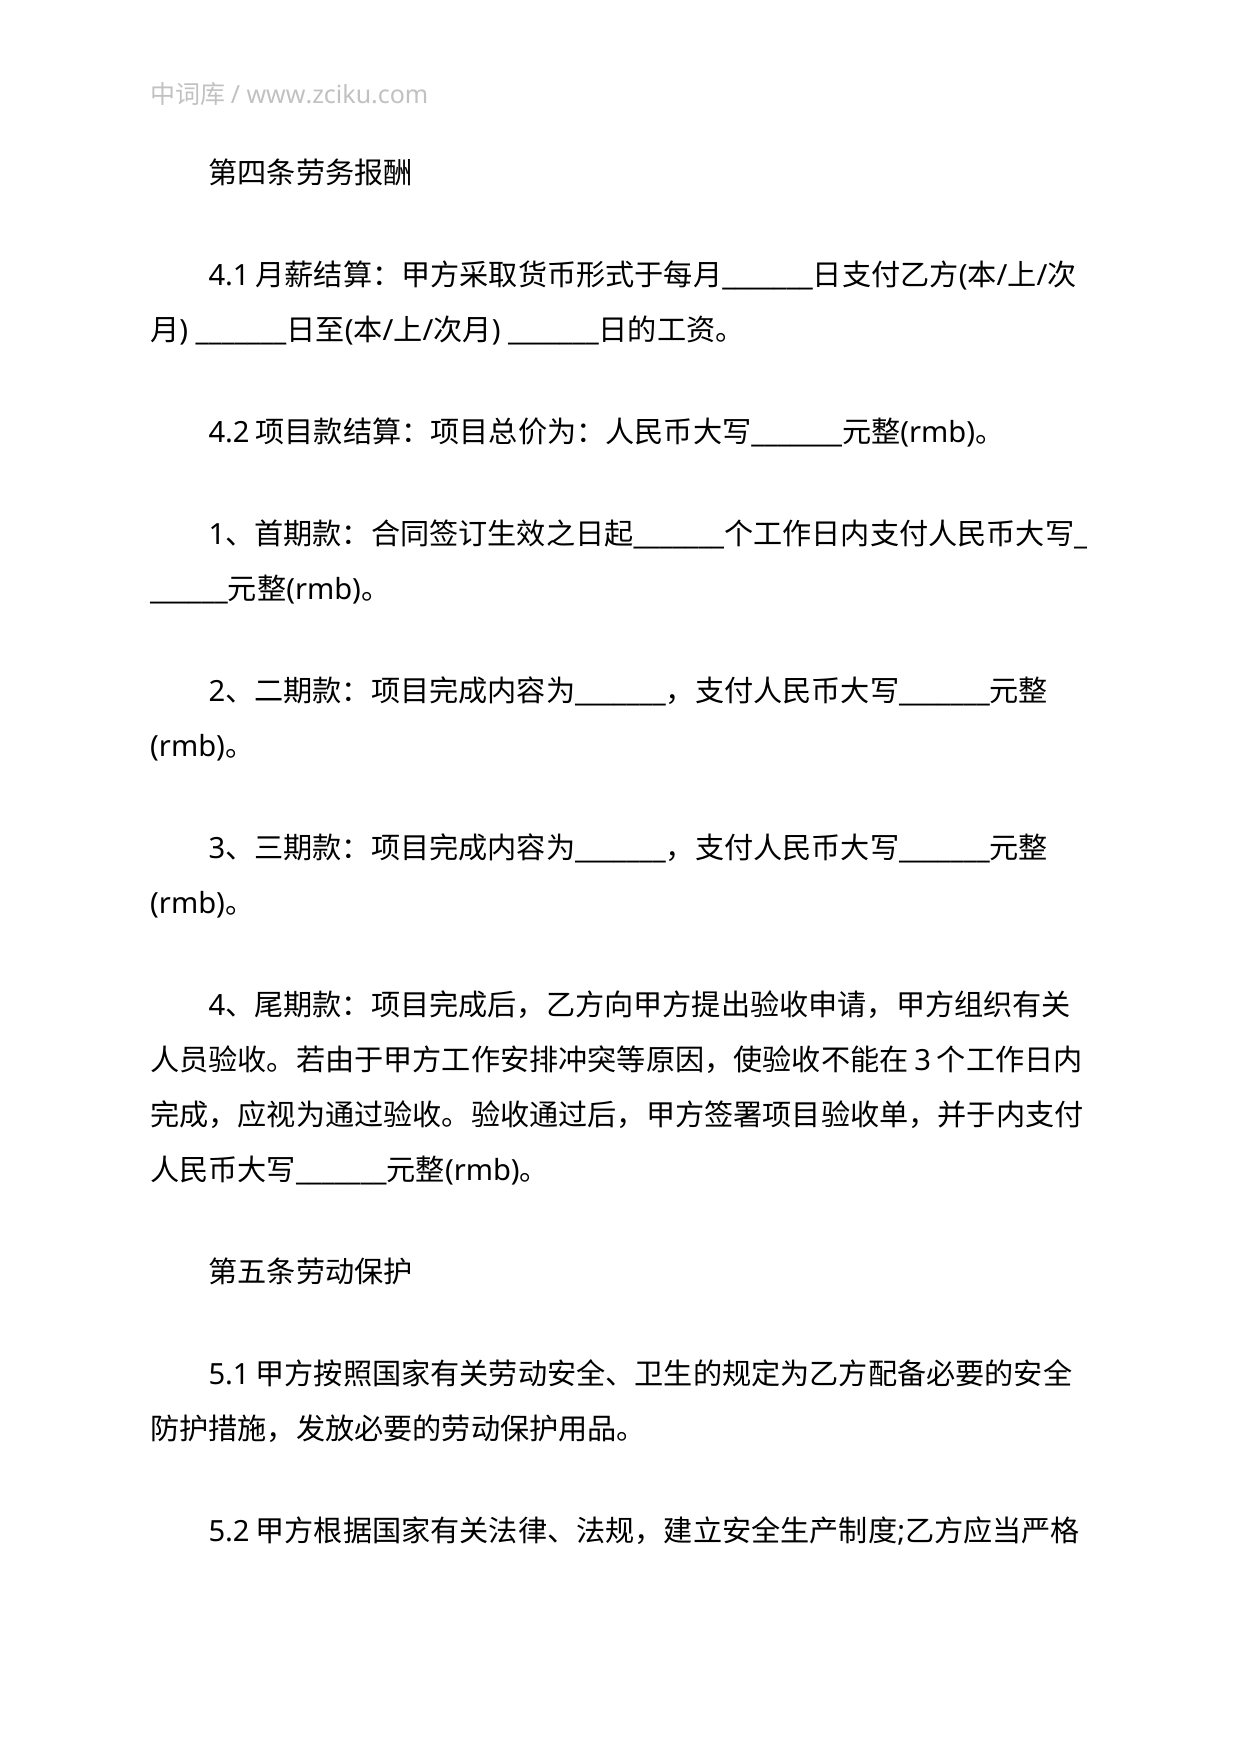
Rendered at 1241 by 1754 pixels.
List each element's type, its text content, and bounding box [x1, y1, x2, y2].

text 第四条劳务报酬 [150, 150, 1090, 192]
text 2、二期款：项目完成内容为_______，支付人民币大写_______元整(rmb)。 [150, 668, 1090, 765]
text 1、首期款：合同签订生效之日起_______个工作日内支付人民币大写_______元整(rmb)。 [150, 511, 1090, 608]
text 4、尾期款：项目完成后，乙方向甲方提出验收申请，甲方组织有关人员验收。若由于甲方工作安排冲突等原因，使验收不能在3个工作日内完成，应视为通过验收。验收通过后，甲方签署项目验收单，并于内支付人民币大写_______元整(rmb)。 [150, 982, 1090, 1189]
text 4.2项目款结算：项目总价为：人民币大写_______元整(rmb)。 [150, 409, 1090, 451]
text 4.1月薪结算：甲方采取货币形式于每月_______日支付乙方(本/上/次月) _______日至(本/上/次月) _______日的工资。 [150, 252, 1090, 349]
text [150, 1507, 1090, 1549]
text 5.1甲方按照国家有关劳动安全、卫生的规定为乙方配备必要的安全防护措施，发放必要的劳动保护用品。 [150, 1350, 1090, 1448]
text 第五条劳动保护 [150, 1248, 1090, 1291]
text 3、三期款：项目完成内容为_______，支付人民币大写_______元整(rmb)。 [150, 825, 1090, 922]
